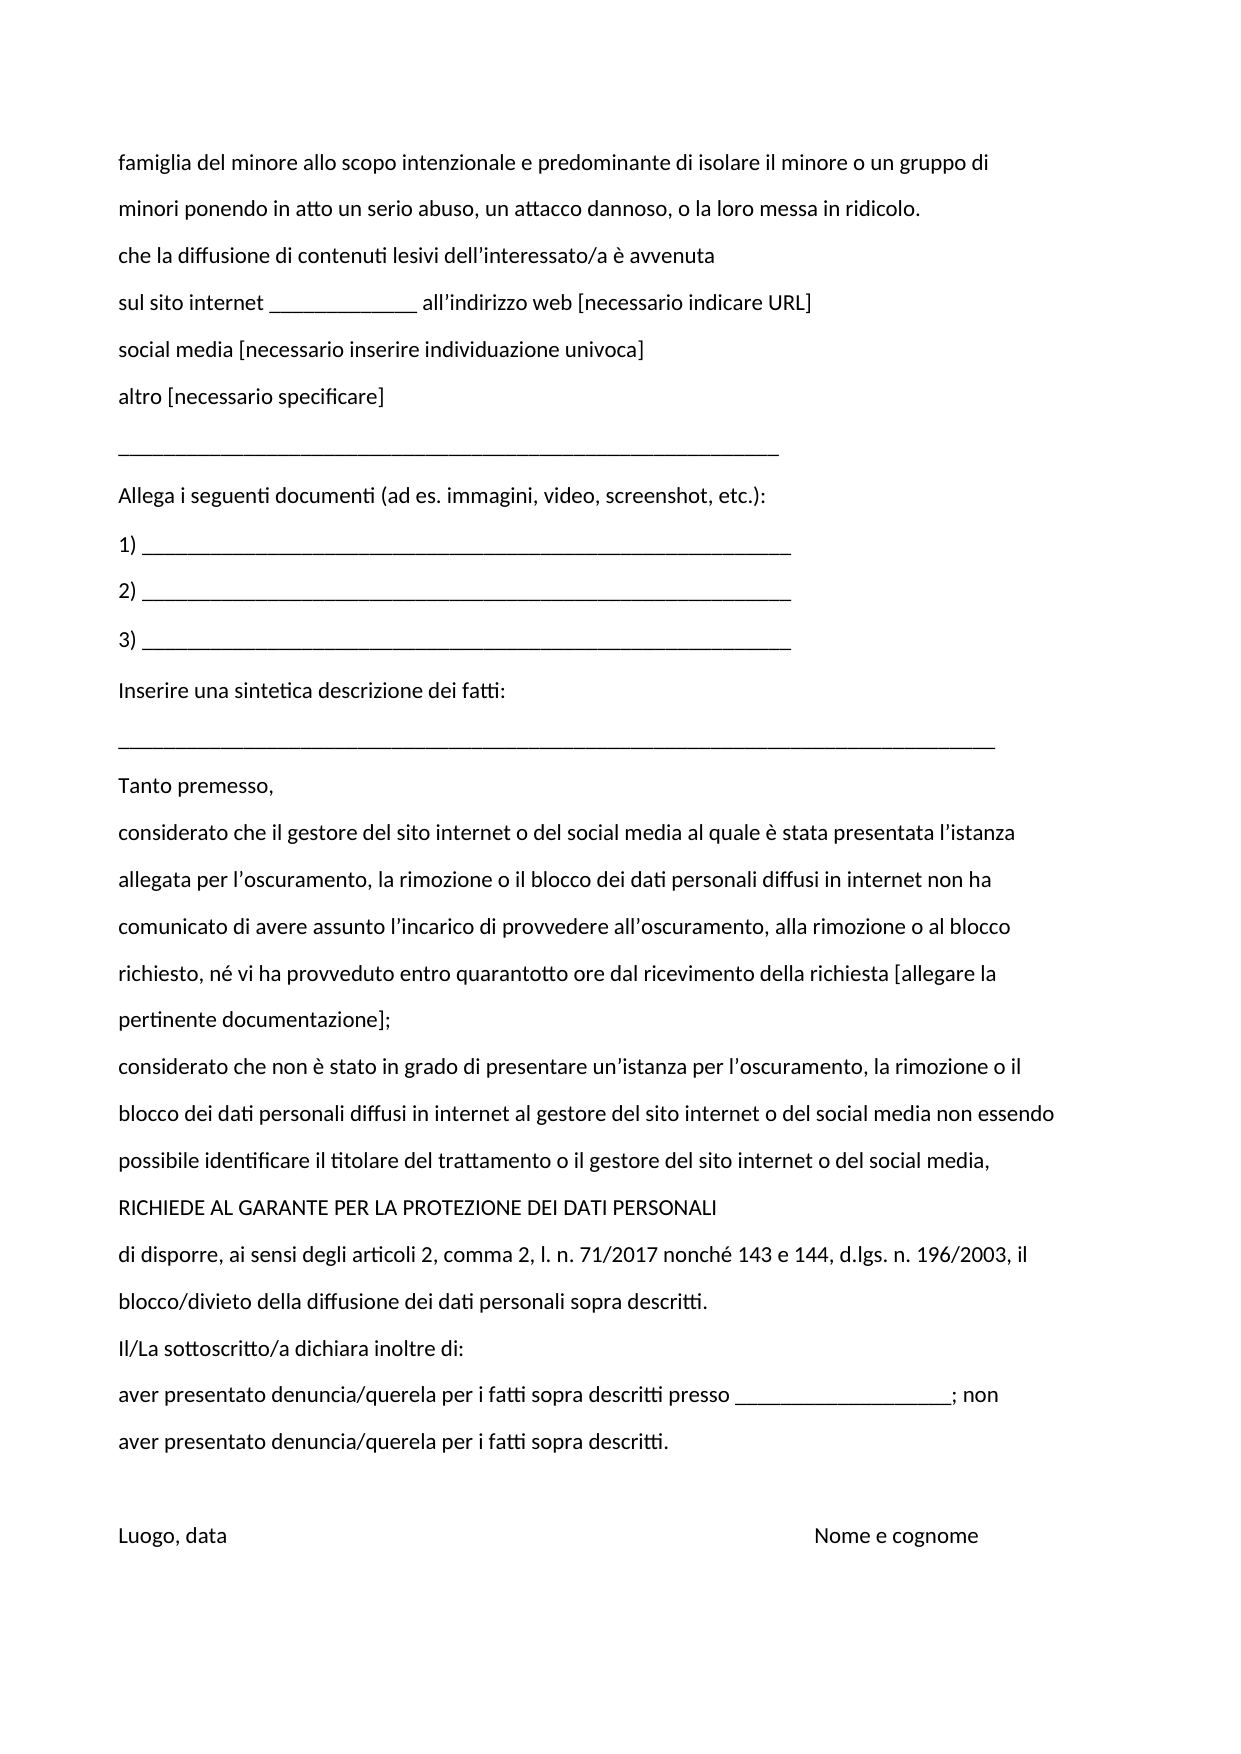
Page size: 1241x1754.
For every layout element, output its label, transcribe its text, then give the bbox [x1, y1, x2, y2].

text social media [necessario inserire individuazione univoca] [118, 335, 1122, 363]
text blocco dei dati personali diffusi in internet al gestore del sito internet o del social media non essendo [118, 1099, 1122, 1127]
text che la diffusione di contenuti lesivi dell’interessato/a è avvenuta [118, 241, 1122, 269]
text 2) _________________________________________________________ [118, 577, 1122, 604]
text aver presentato denuncia/querela per i fatti sopra descritti presso ___________________; non [118, 1381, 1122, 1408]
text 3) _________________________________________________________ [118, 623, 1122, 655]
text famiglia del minore allo scopo intenzionale e predominante di isolare il minore o un gruppo di [118, 148, 1122, 176]
text sul sito internet _____________ all’indirizzo web [necessario indicare URL] [118, 288, 1122, 316]
text comunicato di avere assunto l’incarico di provvedere all’oscuramento, alla rimozione o al blocco [118, 912, 1122, 940]
text __________________________________________________________ [118, 429, 1122, 460]
text Il/La sottoscritto/a dichiara inoltre di: [118, 1334, 1122, 1362]
text pertinente documentazione]; [118, 1006, 1122, 1033]
text 1) _________________________________________________________ [118, 530, 1122, 558]
text minori ponendo in atto un serio abuso, un attacco dannoso, o la loro messa in ridicolo. [118, 194, 1122, 222]
text Luogo, data Nome e cognome [118, 1521, 1122, 1549]
text considerato che non è stato in grado di presentare un’istanza per l’oscuramento, la rimozione o il [118, 1052, 1122, 1080]
text Tanto premesso, [118, 771, 1122, 799]
text di disporre, ai sensi degli articoli 2, comma 2, l. n. 71/2017 nonché 143 e 144, d.lgs. n. 196/2003, il [118, 1240, 1122, 1268]
text altro [necessario specificare] [118, 382, 1122, 410]
text blocco/divieto della diffusione dei dati personali sopra descritti. [118, 1287, 1122, 1315]
text RICHIEDE AL GARANTE PER LA PROTEZIONE DEI DATI PERSONALI [118, 1193, 1122, 1221]
text _____________________________________________________________________________ [118, 724, 1122, 752]
text aver presentato denuncia/querela per i fatti sopra descritti. [118, 1427, 1122, 1455]
text allegata per l’oscuramento, la rimozione o il blocco dei dati personali diffusi in internet non ha [118, 865, 1122, 893]
text possibile identificare il titolare del trattamento o il gestore del sito internet o del social media, [118, 1146, 1122, 1174]
text Inserire una sintetica descrizione dei fatti: [118, 674, 1122, 705]
text considerato che il gestore del sito internet o del social media al quale è stata presentata l’istanza [118, 818, 1122, 846]
text Allega i seguenti documenti (ad es. immagini, video, screenshot, etc.): [118, 479, 1122, 511]
text richiesto, né vi ha provveduto entro quarantotto ore dal ricevimento della richiesta [allegare la [118, 959, 1122, 987]
